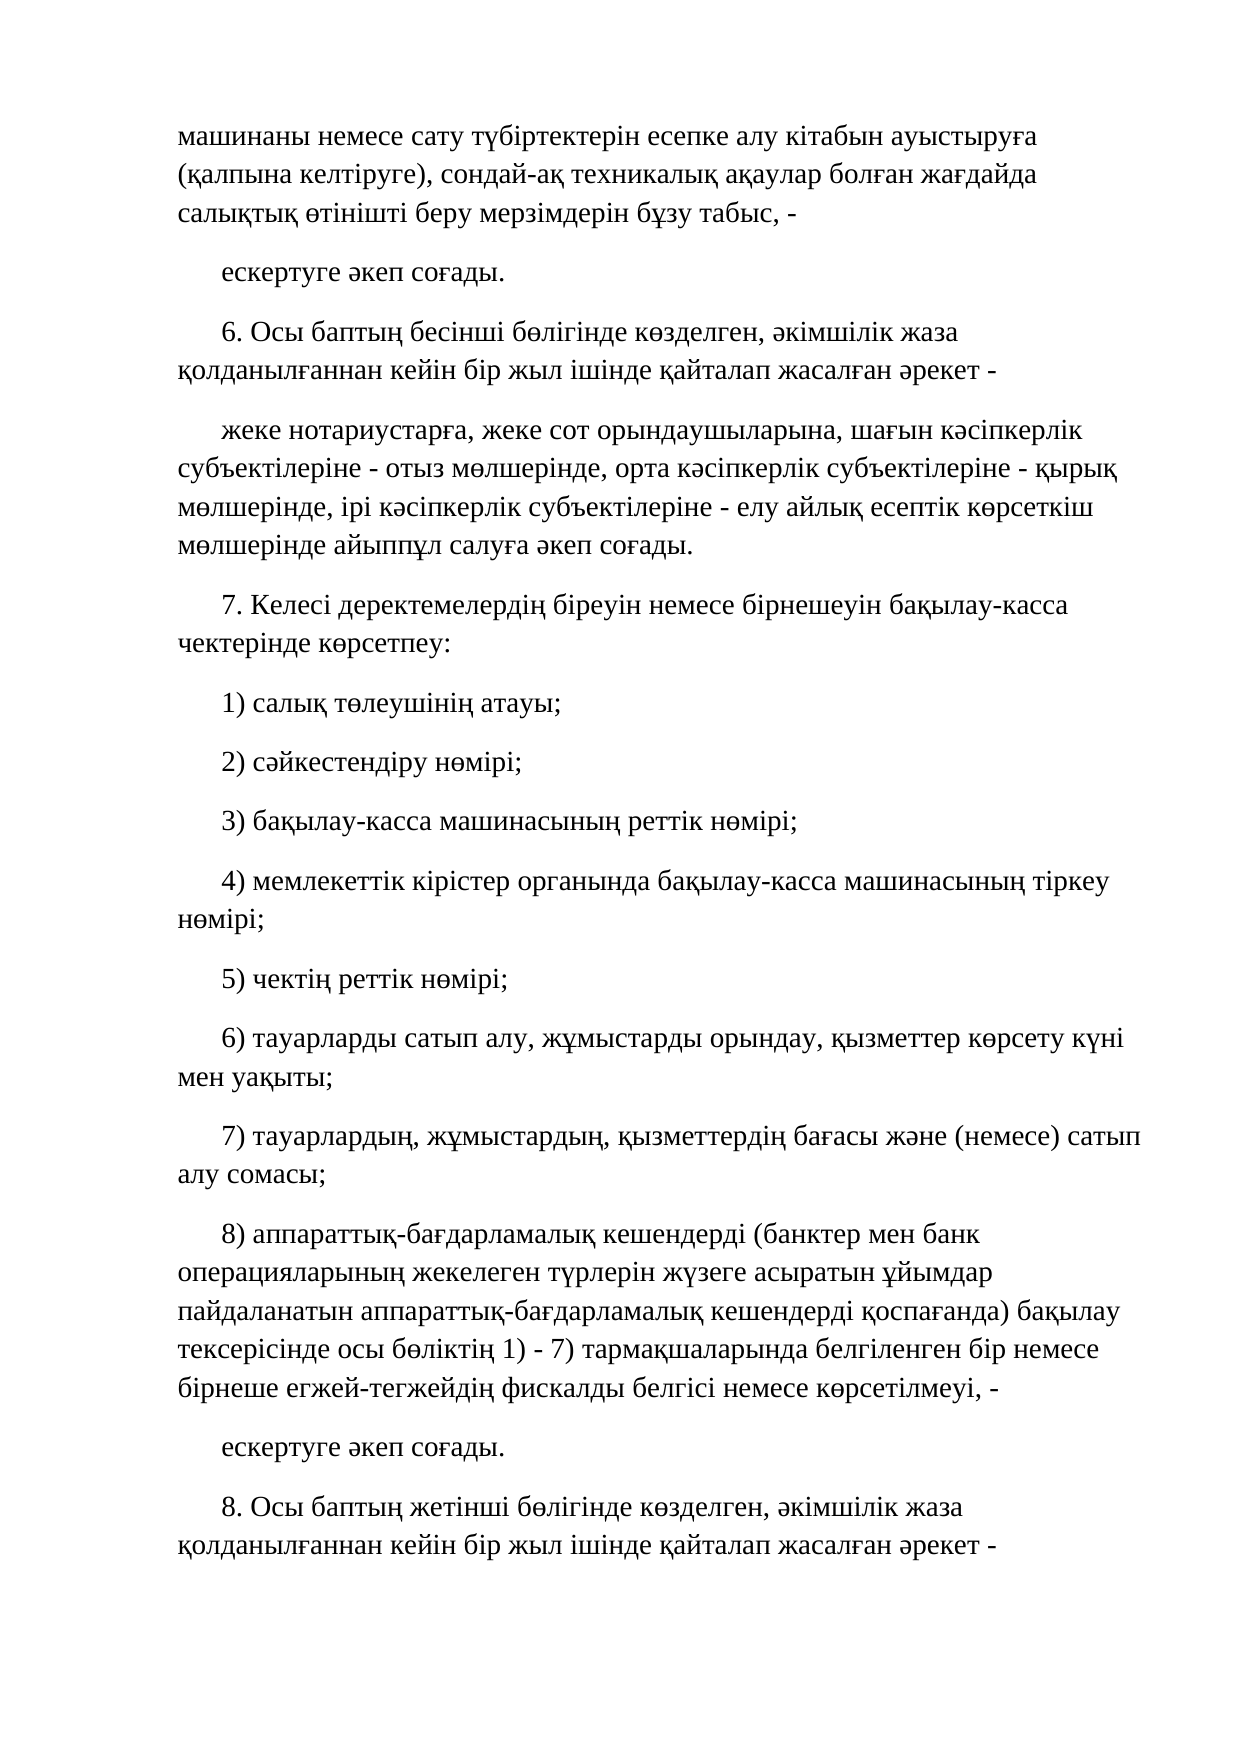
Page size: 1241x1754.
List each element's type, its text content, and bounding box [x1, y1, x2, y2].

text жеке нотариустарға, жеке сот орындаушыларына, шағын кәсіпкерлік субъектілеріне - отыз мөлшерінде, орта кәсіпкерлік субъектілеріне - қырық мөлшерінде, ірі кәсіпкерлік субъектілеріне - елу айлық есептік көрсеткіш мөлшерінде айыппұл салуға әкеп соғады. [177, 412, 1152, 561]
text ескертуге әкеп соғады. [177, 254, 1152, 288]
text 6. Осы баптың бесінші бөлігінде көзделген, әкімшілік жаза қолданылғаннан кейін бір жыл ішінде қайталап жасалған әрекет - [177, 314, 1152, 386]
text 6) тауарларды сатып алу, жұмыстарды орындау, қызметтер көрсету күні мен уақыты; [177, 1020, 1152, 1092]
text ескертуге әкеп соғады. [177, 1429, 1152, 1463]
text 5) чектің реттік нөмірі; [177, 961, 1152, 994]
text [177, 118, 1152, 229]
text 8. Осы баптың жетінші бөлігінде көзделген, әкімшілік жаза қолданылғаннан кейін бір жыл ішінде қайталап жасалған әрекет - [177, 1489, 1152, 1561]
text 1) салық төлеушінің атауы; [177, 685, 1152, 718]
text 7) тауарлардың, жұмыстардың, қызметтердің бағасы және (немесе) сатып алу сомасы; [177, 1118, 1152, 1190]
text 8) аппараттық-бағдарламалық кешендерді (банктер мен банк операцияларының жекелеген түрлерін жүзеге асыратын ұйымдар пайдаланатын аппараттық-бағдарламалық кешендерді қоспағанда) бақылау тексерісінде осы бөліктің 1) - 7) тармақшаларында белгіленген бір немесе бірнеше егжей-тегжейдің фискалды белгісі немесе көрсетілмеуі, - [177, 1216, 1152, 1404]
text 2) сәйкестендіру нөмірі; [177, 744, 1152, 778]
text 4) мемлекеттік кірістер органында бақылау-касса машинасының тіркеу нөмірі; [177, 863, 1152, 935]
text 3) бақылау-касса машинасының реттік нөмірі; [177, 803, 1152, 837]
text 7. Келесі деректемелердің біреуін немесе бірнешеуін бақылау-касса чектерінде көрсетпеу: [177, 587, 1152, 659]
